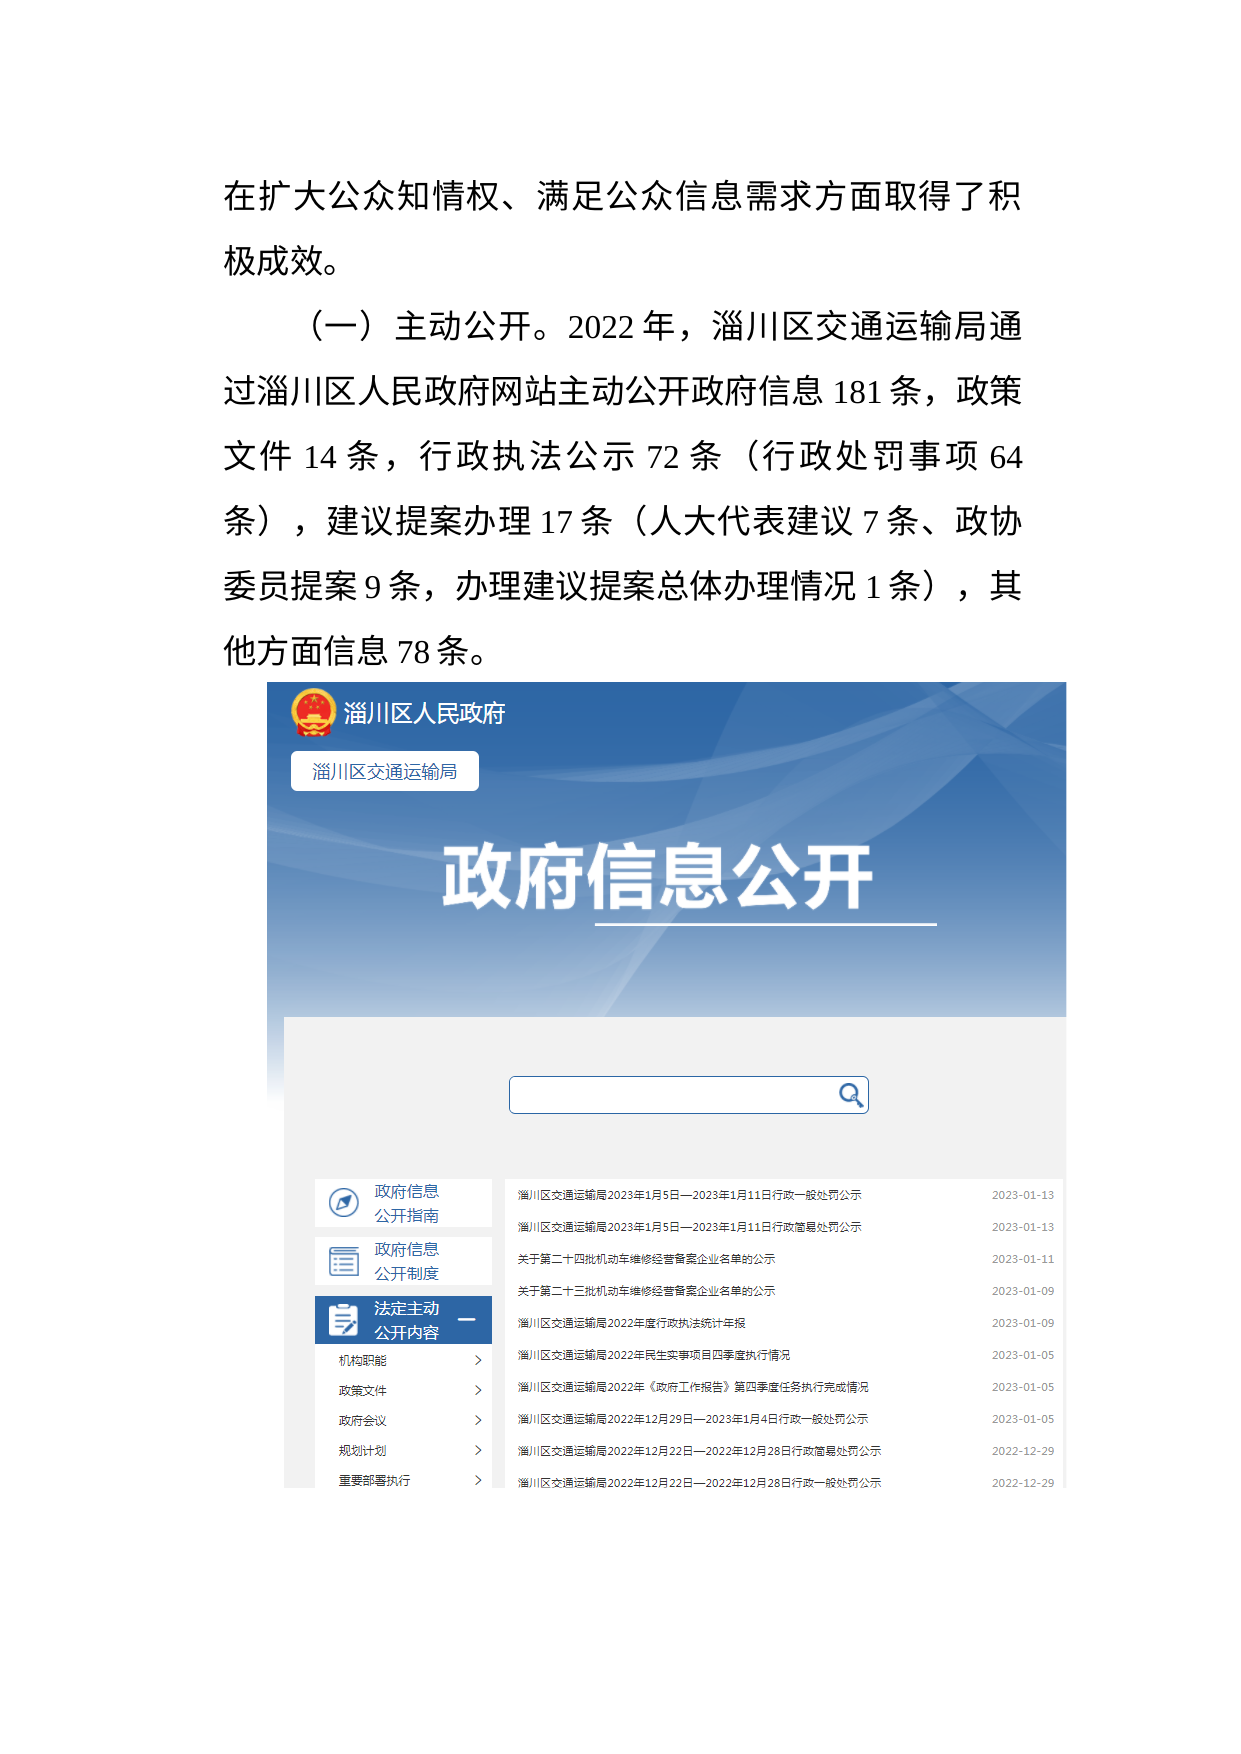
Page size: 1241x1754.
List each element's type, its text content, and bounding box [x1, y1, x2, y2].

text （一）主动公开。2022年，淄川区交通运输局通过淄川区人民政府网站主动公开政府信息181条，政策文件14条，行政执法公示72条（行政处罚事项64条），建议提案办理17条（人大代表建议7条、政协委员提案9条，办理建议提案总体办理情况1条），其他方面信息78条。 [223, 292, 1023, 682]
picture [267, 682, 1067, 1488]
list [223, 162, 1023, 292]
